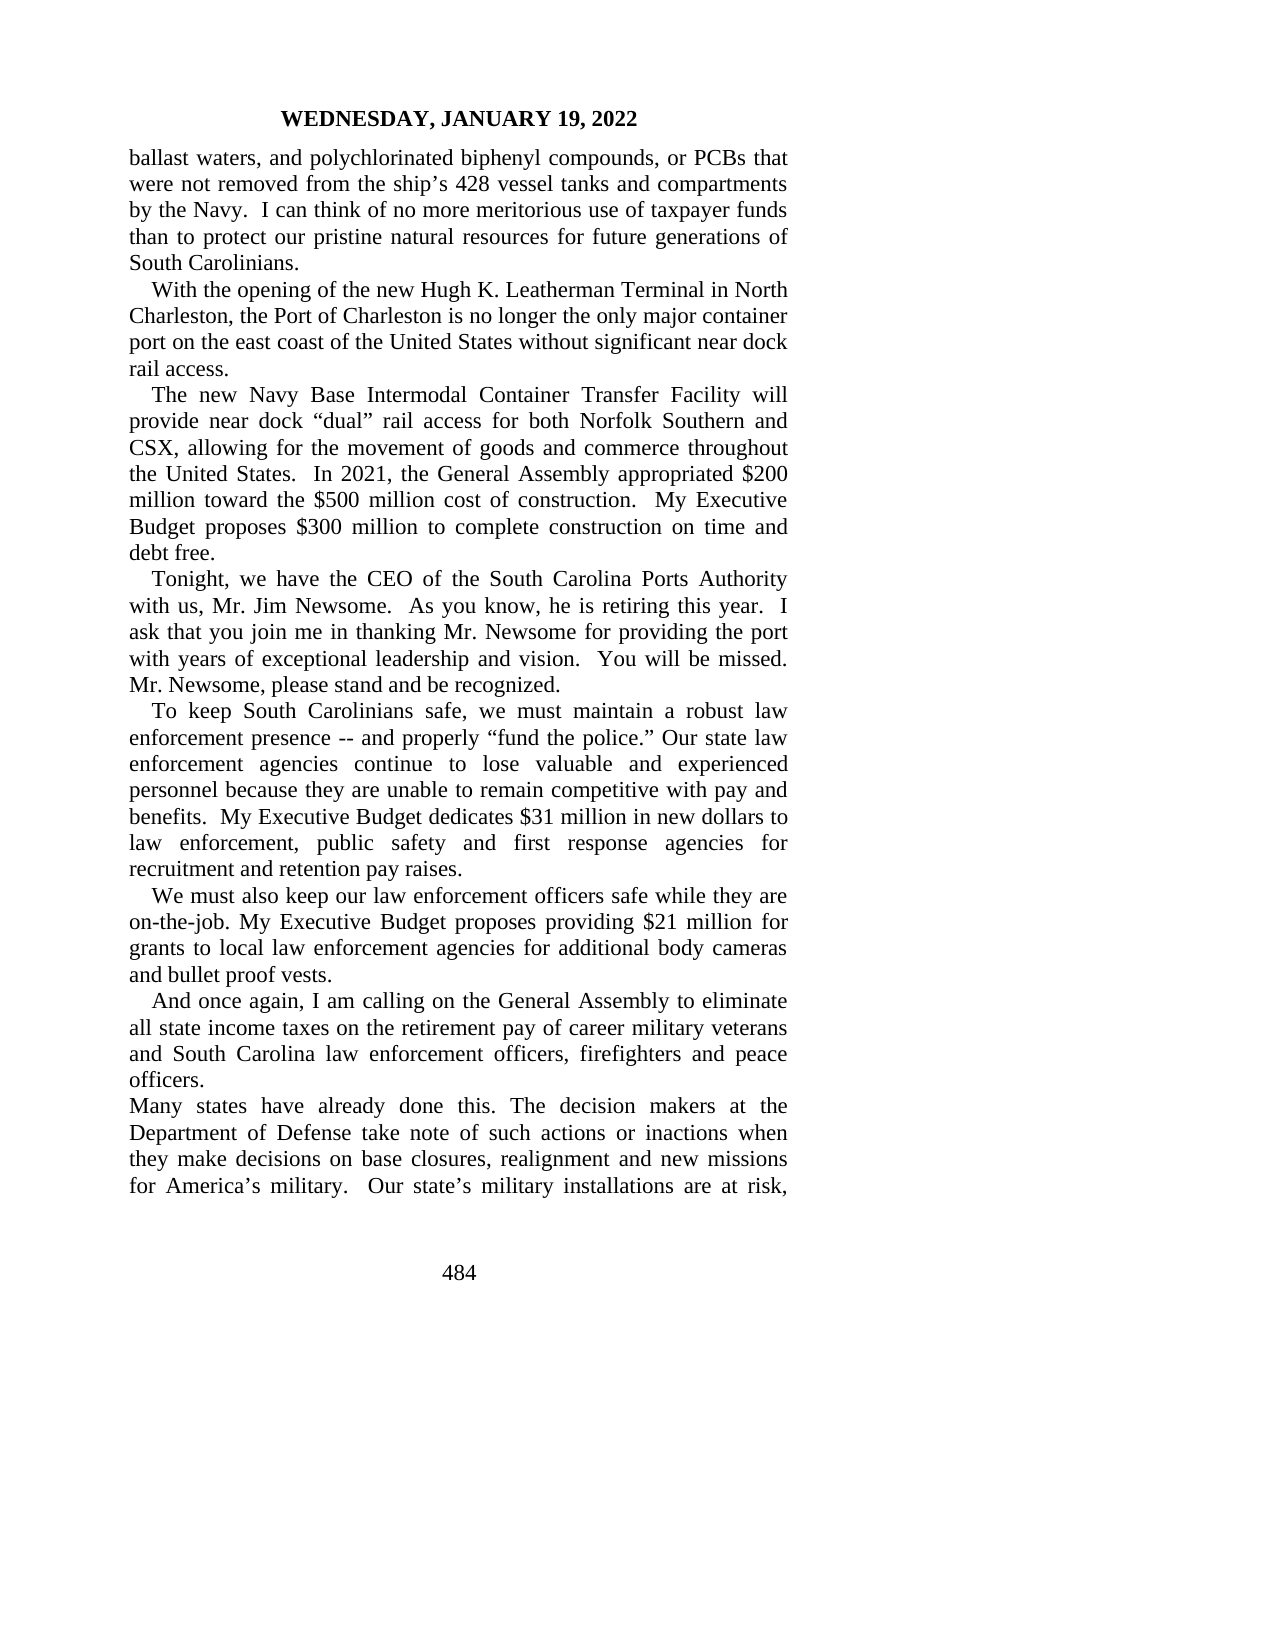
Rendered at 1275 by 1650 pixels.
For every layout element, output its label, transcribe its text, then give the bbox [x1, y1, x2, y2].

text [129, 144, 789, 276]
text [129, 1093, 789, 1198]
text To keep South Carolinians safe, we must maintain a robust law enforcement presence -- and properly “fund the police.” Our state law enforcement agencies continue to lose valuable and experienced personnel because they are unable to remain competitive with pay and benefits. My Executive Budget dedicates $31 million in new dollars to law enforcement, public safety and first response agencies for recruitment and retention pay raises. [129, 697, 789, 882]
text Tonight, we have the CEO of the South Carolina Ports Authority with us, Mr. Jim Newsome. As you know, he is retiring this year. I ask that you join me in thanking Mr. Newsome for providing the port with years of exceptional leadership and vision. You will be missed. Mr. Newsome, please stand and be recognized. [129, 566, 789, 697]
text The new Navy Base Intermodal Container Transfer Facility will provide near dock “dual” rail access for both Norfolk Southern and CSX, allowing for the movement of goods and commerce throughout the United States. In 2021, the General Assembly appropriated $200 million toward the $500 million cost of construction. My Executive Budget proposes $300 million to complete construction on time and debt free. [129, 381, 789, 566]
text We must also keep our law enforcement officers safe while they are on-the-job. My Executive Budget proposes providing $21 million for grants to local law enforcement agencies for additional body cameras and bullet proof vests. [129, 882, 789, 987]
text And once again, I am calling on the General Assembly to eliminate all state income taxes on the retirement pay of career military veterans and South Carolina law enforcement officers, firefighters and peace officers. [129, 987, 789, 1093]
text With the opening of the new Hugh K. Leatherman Terminal in North Charleston, the Port of Charleston is no longer the only major container port on the east coast of the United States without significant near dock rail access. [129, 276, 789, 381]
